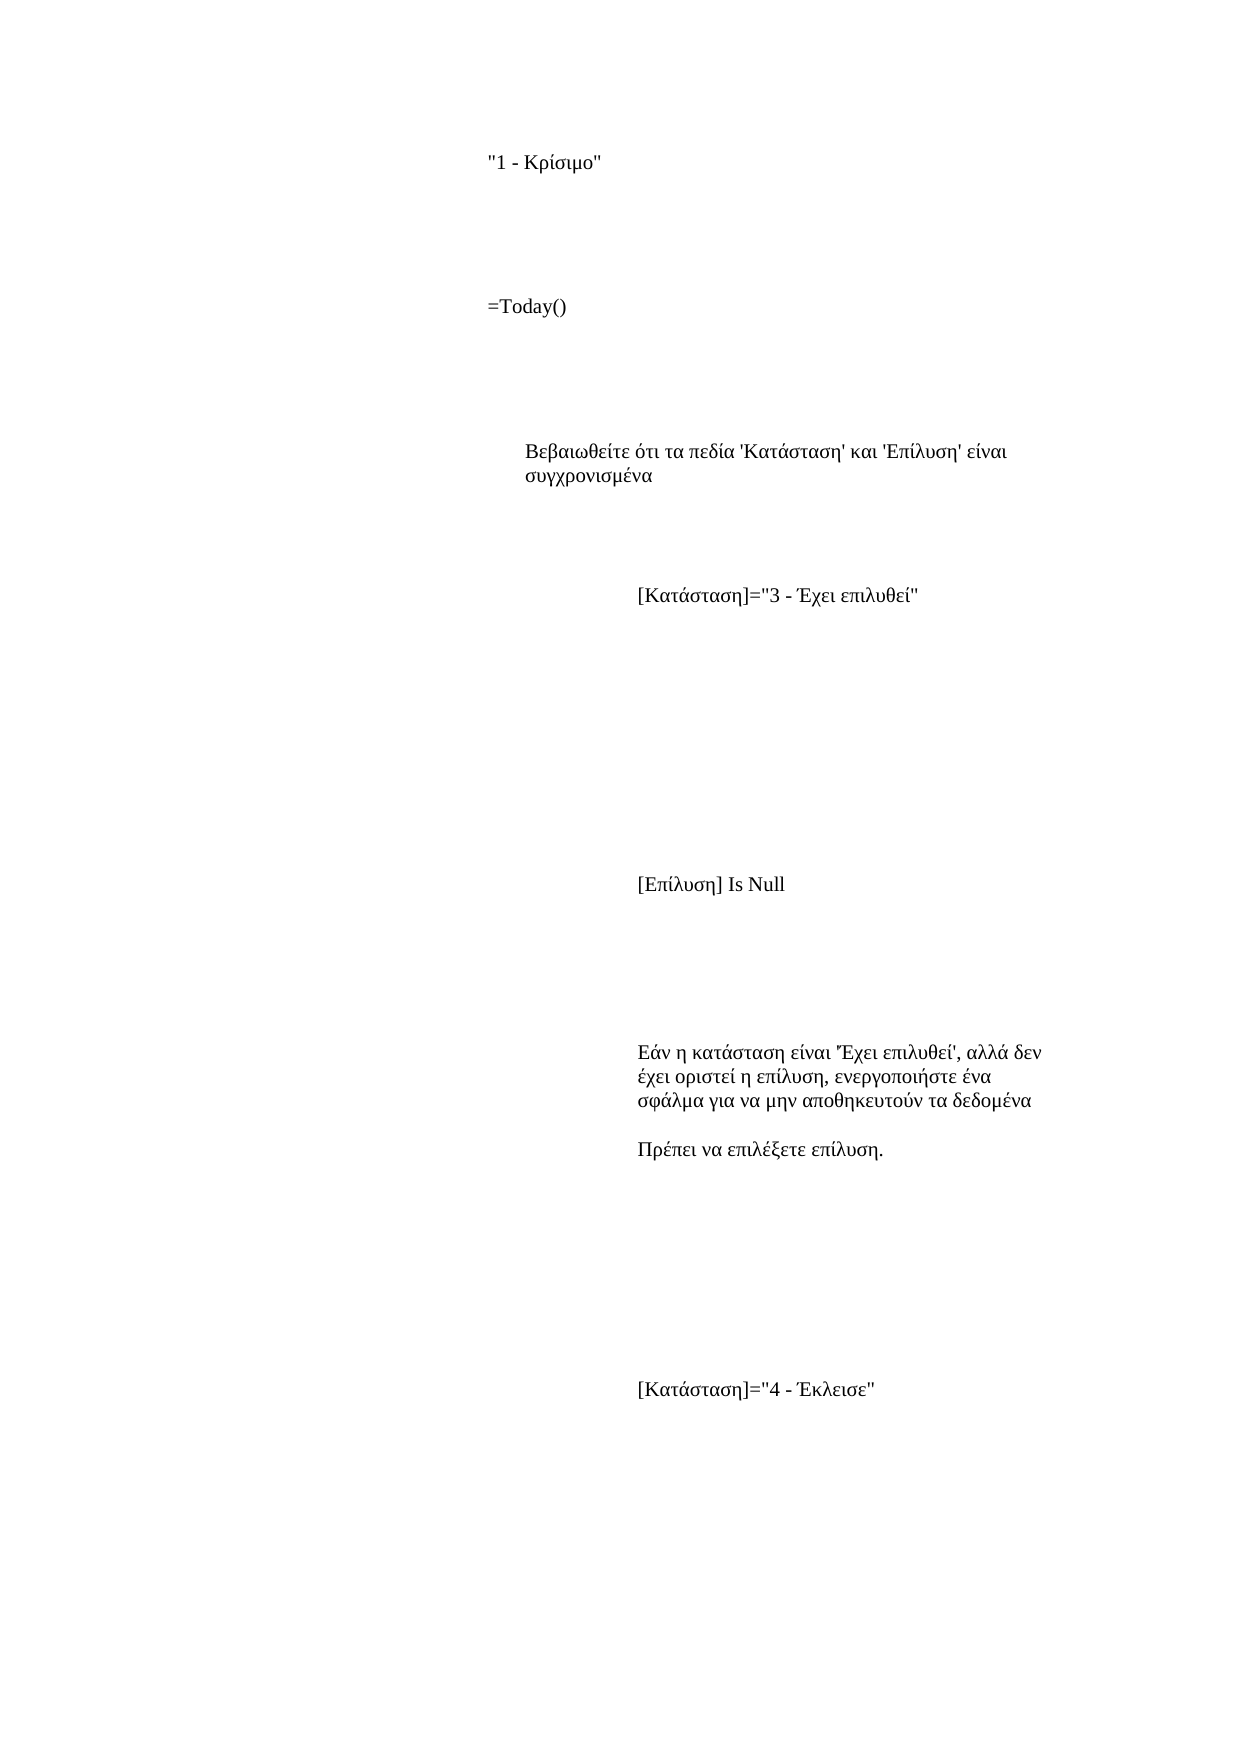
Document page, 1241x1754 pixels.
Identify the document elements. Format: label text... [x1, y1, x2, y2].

text "1 - Κρίσιμο" [487, 150, 1053, 174]
text [Kατάσταση]="4 - Έκλεισε" [637, 1377, 1053, 1401]
text [Kατάσταση]="3 - Έχει επιλυθεί" [637, 583, 1053, 607]
text =Today() [487, 294, 1053, 318]
text Πρέπει να επιλέξετε επίλυση. [637, 1137, 1053, 1161]
text Εάν η κατάσταση είναι 'Έχει επιλυθεί', αλλά δεν έχει οριστεί η επίλυση, ενεργοποιήστε ένα σφάλμα για να μην αποθηκευτούν τα δεδομένα [637, 1040, 1053, 1112]
text Βεβαιωθείτε ότι τα πεδία 'Κατάσταση' και 'Επίλυση' είναι συγχρονισμένα [525, 439, 1053, 487]
text [Επίλυση] Is Null [637, 872, 1053, 896]
